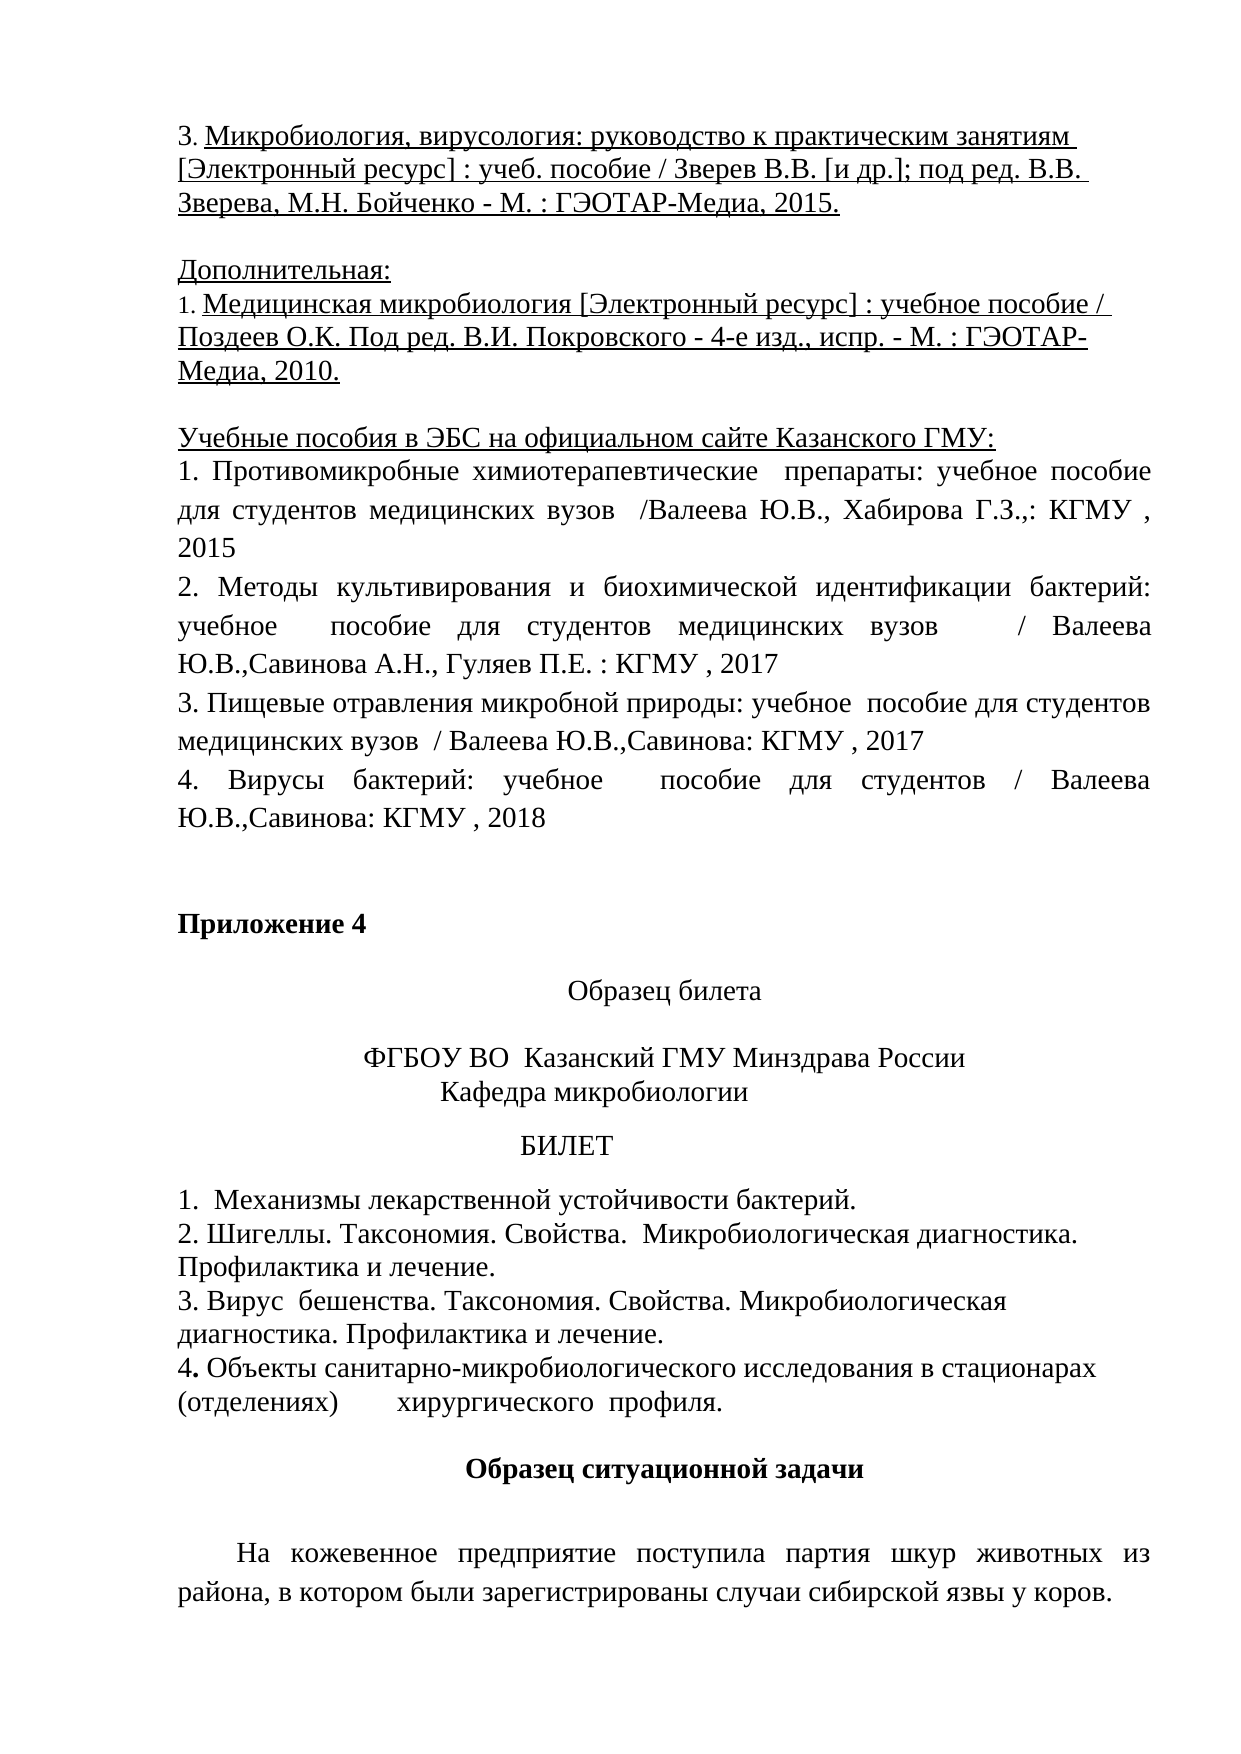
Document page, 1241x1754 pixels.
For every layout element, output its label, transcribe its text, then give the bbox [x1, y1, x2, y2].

text БИЛЕТ [177, 1128, 1152, 1162]
text 3. Вирус бешенства. Таксономия. Свойства. Микробиологическая диагностика. Профилактика и лечение. [177, 1283, 1152, 1350]
text На кожевенное предприятие поступила партия шкур животных из района, в котором были зарегистрированы случаи сибирской язвы у коров. [177, 1535, 1152, 1607]
text Кафедра микробиологии [177, 1074, 1089, 1107]
text 4. Вирусы бактерий: учебное пособие для студентов / Валеева Ю.В.,Савинова: КГМУ , 2018 [177, 762, 1152, 834]
text 4. Объекты санитарно-микробиологического исследования в стационарах (отделениях) хирургического профиля. [177, 1350, 1152, 1417]
text 3. Микробиология, вирусология: руководство к практическим занятиям [Электронный ресурс] : учеб. пособие / Зверев В.В. [и др.]; под ред. В.В. Зверева, М.Н. Бойченко - М. : ГЭОТАР-Медиа, 2015. [177, 118, 1152, 219]
text ФГБОУ ВО Казанский ГМУ Минздрава России [177, 1040, 1152, 1074]
text 2. Шигеллы. Таксономия. Свойства. Микробиологическая диагностика. Профилактика и лечение. [177, 1216, 1152, 1283]
text 2. Методы культивирования и биохимической идентификации бактерий: учебное пособие для студентов медицинских вузов / Валеева Ю.В.,Савинова А.Н., Гуляев П.Е. : КГМУ , 2017 [177, 569, 1152, 680]
text Образец ситуационной задачи [177, 1451, 1152, 1484]
text Приложение 4 [177, 906, 1152, 939]
text 1. Противомикробные химиотерапевтические препараты: учебное пособие для студентов медицинских вузов /Валеева Ю.В., Хабирова Г.З.,: КГМУ , 2015 [177, 453, 1152, 564]
text Образец билета [177, 973, 1152, 1007]
text 3. Пищевые отравления микробной природы: учебное пособие для студентов медицинских вузов / Валеева Ю.В.,Савинова: КГМУ , 2017 [177, 685, 1152, 757]
text Дополнительная: [177, 252, 1152, 286]
text 1. Механизмы лекарственной устойчивости бактерий. [177, 1182, 1152, 1216]
text Учебные пособия в ЭБС на официальном сайте Казанского ГМУ: [177, 420, 1152, 453]
text 1. Медицинская микробиология [Электронный ресурс] : учебное пособие / Поздеев О.К. Под ред. В.И. Покровского - 4-е изд., испр. - М. : ГЭОТАР-Медиа, 2010. [177, 286, 1152, 386]
